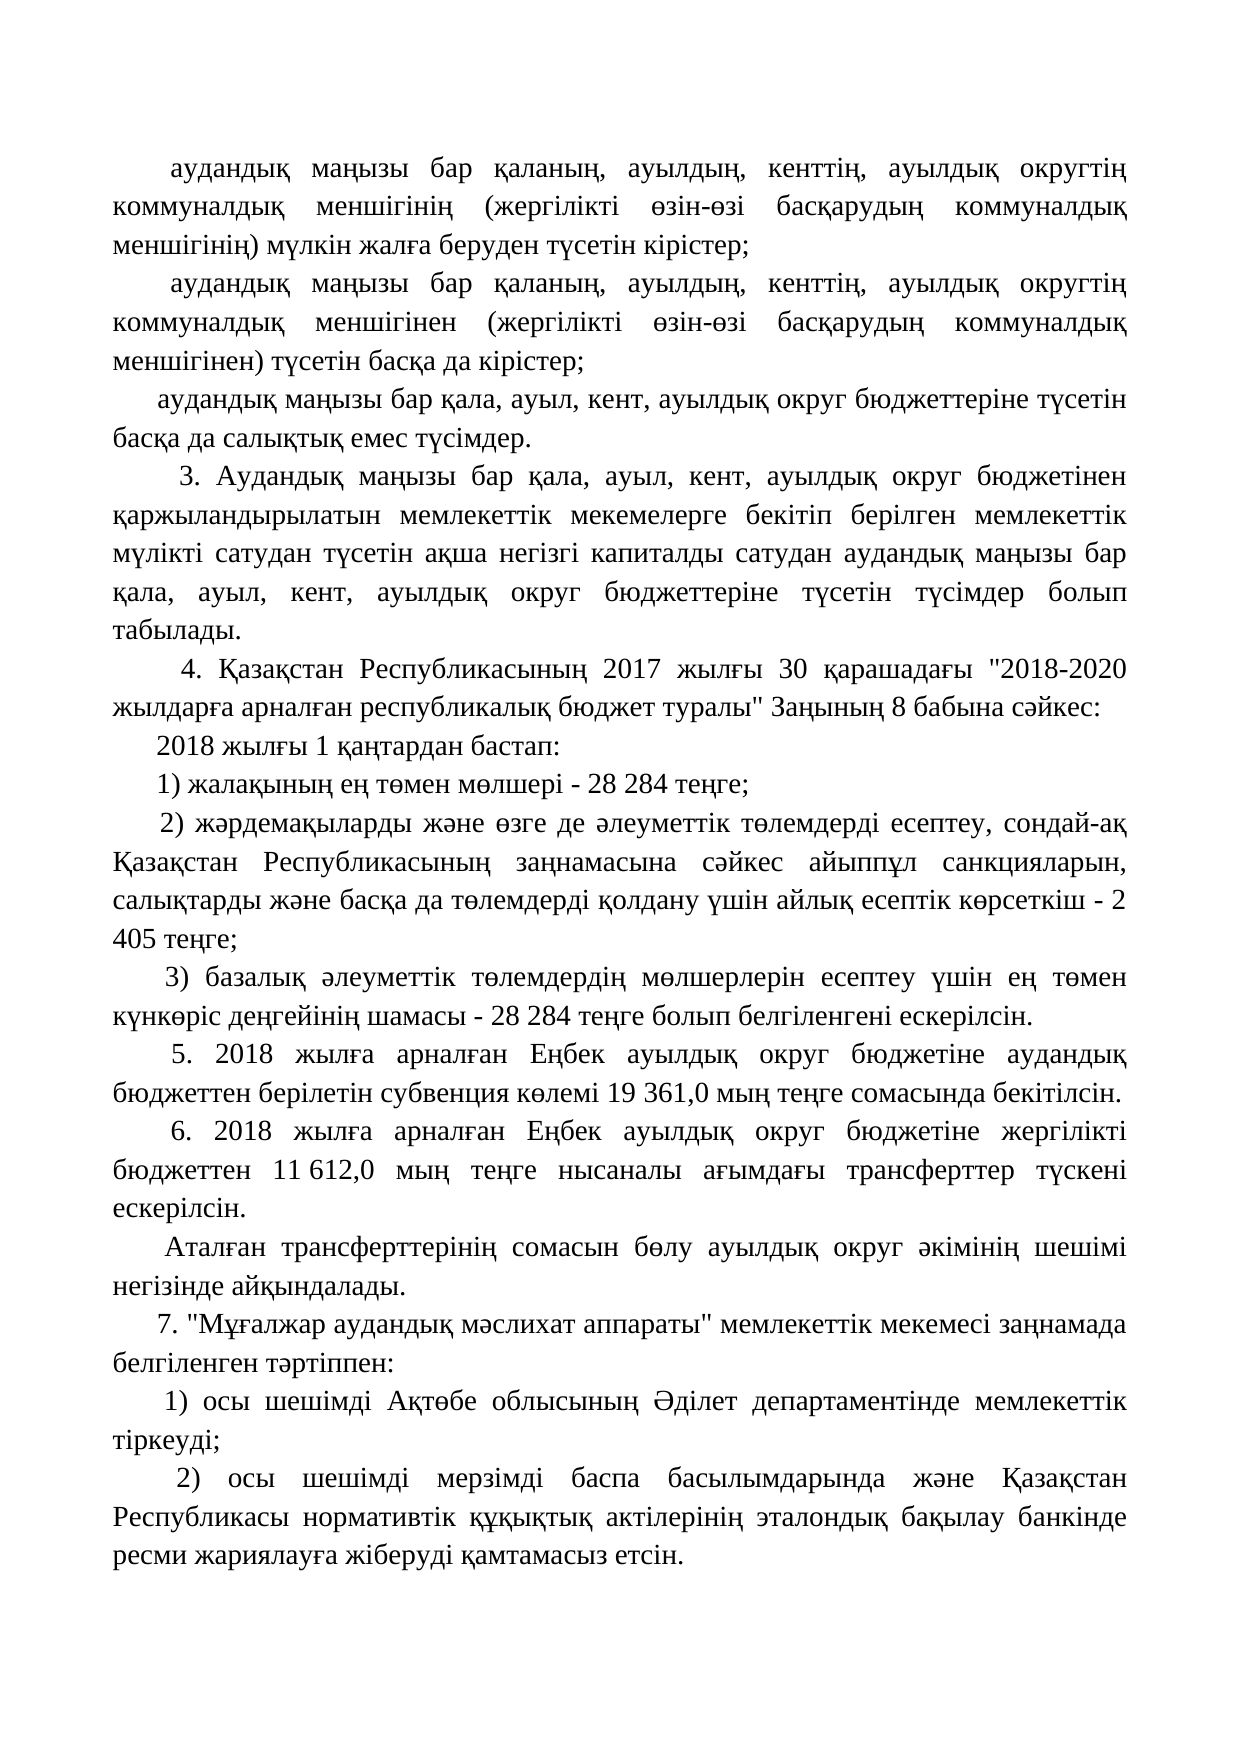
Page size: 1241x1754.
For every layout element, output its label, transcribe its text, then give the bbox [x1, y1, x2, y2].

text 2) жәрдемақыларды және өзге де әлеуметтік төлемдерді есептеу, сондай-ақ Қазақстан Республикасының заңнамасына сәйкес айыппұл санкцияларын, салықтарды және басқа да төлемдерді қолдану үшін айлық есептік көрсеткіш - 2 405 теңге; [112, 805, 1128, 954]
text 7. "Мұғалжар аудандық мәслихат аппараты" мемлекеттік мекемесі заңнамада белгіленген тәртіппен: [112, 1306, 1128, 1378]
text 1) жалақының ең төмен мөлшері - 28 284 теңге; [112, 767, 1128, 800]
text 2018 жылғы 1 қаңтардан бастап: [112, 728, 1128, 762]
text аудандық маңызы бар қаланың, ауылдың, кенттің, ауылдық округтің коммуналдық меншігінің (жергілікті өзін-өзі басқарудың коммуналдық меншігінің) мүлкін жалға беруден түсетін кірістер; [112, 150, 1128, 261]
text Аталған трансферттерінің сомасын бөлу ауылдық округ әкімінің шешімі негізінде айқындалады. [112, 1229, 1128, 1301]
text 4. Қазақстан Республикасының 2017 жылғы 30 қарашадағы "2018-2020 жылдарға арналған республикалық бюджет туралы" Заңының 8 бабына сәйкес: [112, 651, 1128, 723]
text аудандық маңызы бар қаланың, ауылдың, кенттің, ауылдық округтің коммуналдық меншігінен (жергілікті өзін-өзі басқарудың коммуналдық меншігінен) түсетін басқа да кірістер; [112, 266, 1128, 376]
text 3. Аудандық маңызы бар қала, ауыл, кент, ауылдық округ бюджетінен қаржыландырылатын мемлекеттік мекемелерге бекітіп берілген мемлекеттік мүлікті сатудан түсетін ақша негізгі капиталды сатудан аудандық маңызы бар қала, ауыл, кент, ауылдық округ бюджеттеріне түсетін түсімдер болып табылады. [112, 458, 1128, 646]
text 1) осы шешімді Ақтөбе облысының Әділет департаментінде мемлекеттік тіркеуді; [112, 1383, 1128, 1455]
text 5. 2018 жылға арналған Еңбек ауылдық округ бюджетіне аудандық бюджеттен берілетін субвенция көлемі 19 361,0 мың теңге сомасында бекітілсін. [112, 1036, 1128, 1108]
text 3) базалық әлеуметтік төлемдердің мөлшерлерін есептеу үшін ең төмен күнкөріс деңгейінің шамасы - 28 284 теңге болып белгіленгені ескерілсін. [112, 959, 1128, 1031]
text 6. 2018 жылға арналған Еңбек ауылдық округ бюджетіне жергілікті бюджеттен 11 612,0 мың теңге нысаналы ағымдағы трансферттер түскені ескерілсін. [112, 1113, 1128, 1224]
text 2) осы шешімді мерзімді баспа басылымдарында және Қазақстан Республикасы нормативтік құқықтық актілерінің эталондық бақылау банкінде ресми жариялауға жіберуді қамтамасыз етсін. [112, 1460, 1128, 1571]
text аудандық маңызы бар қала, ауыл, кент, ауылдық округ бюджеттеріне түсетін басқа да салықтық емес түсімдер. [112, 381, 1128, 453]
